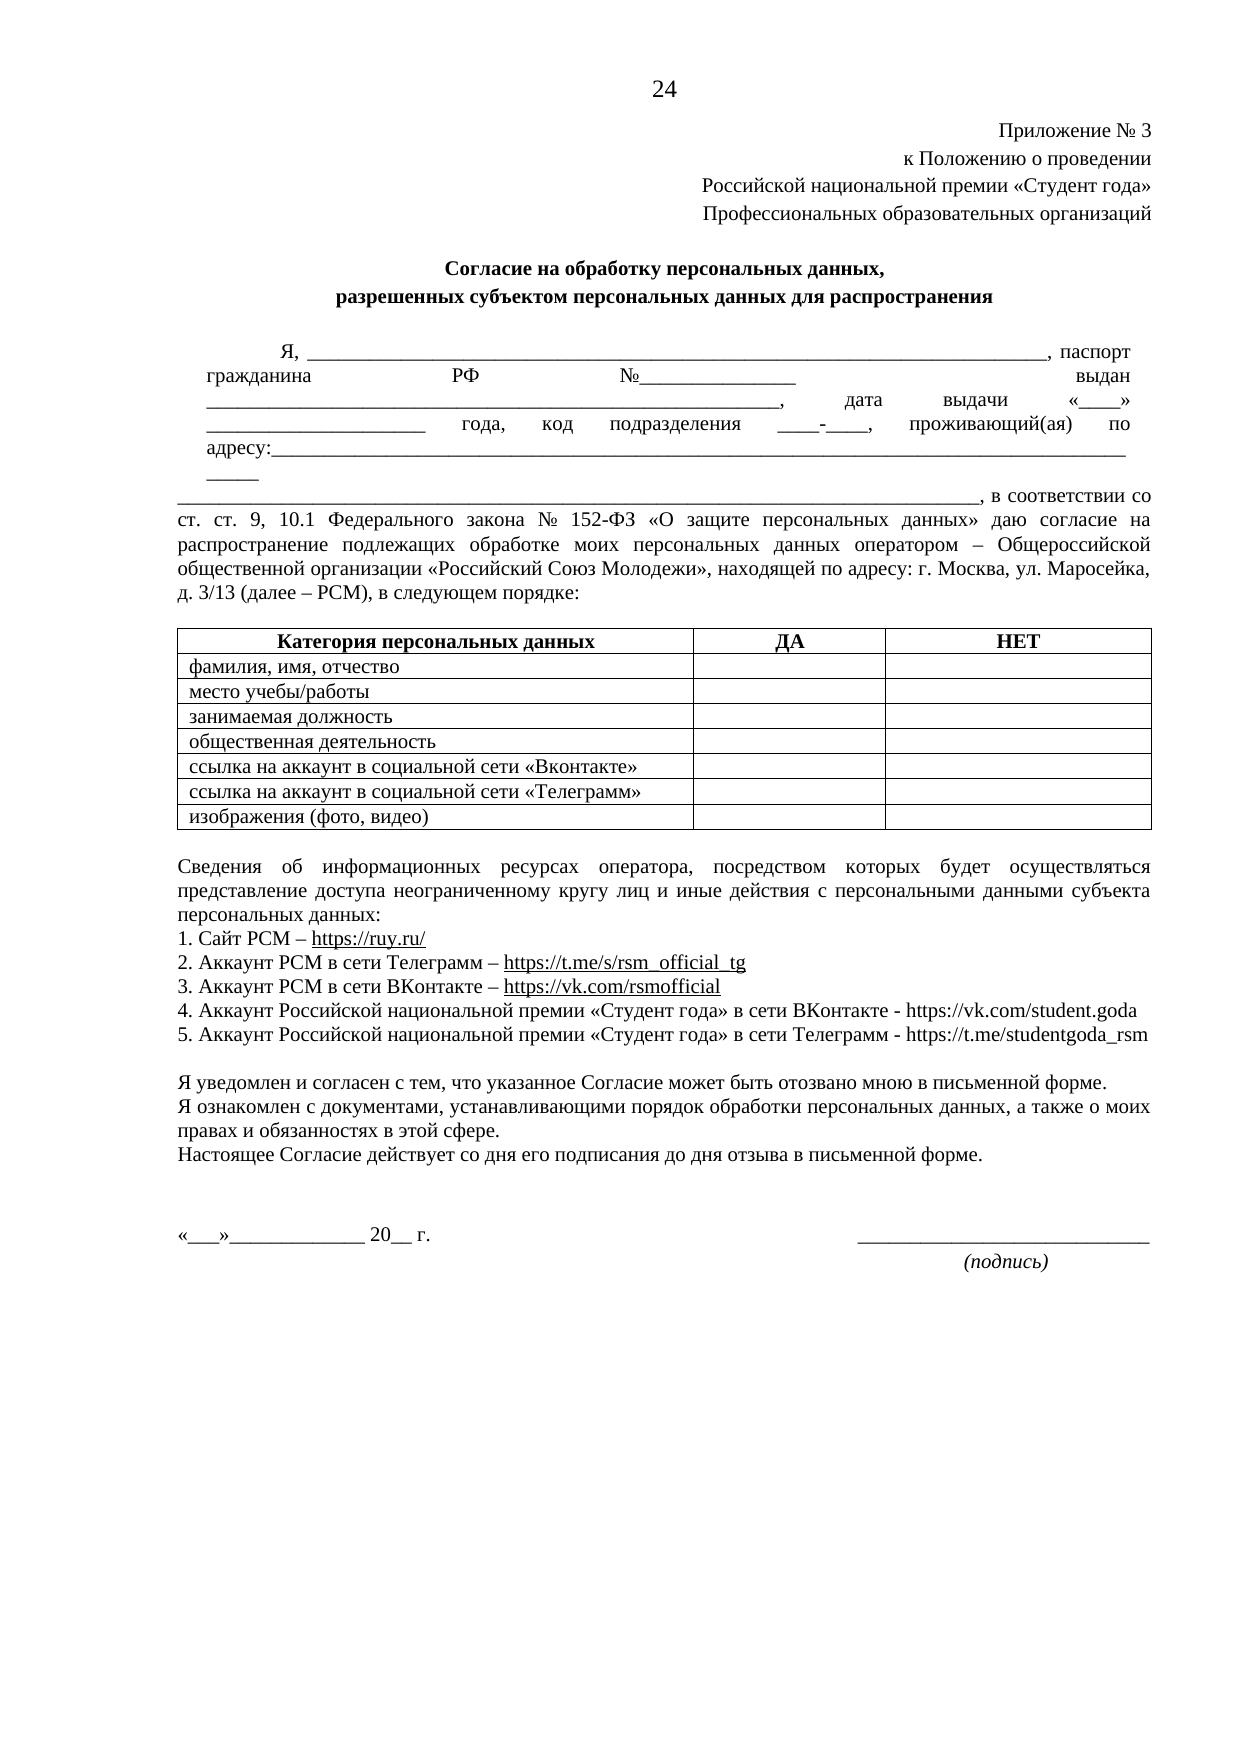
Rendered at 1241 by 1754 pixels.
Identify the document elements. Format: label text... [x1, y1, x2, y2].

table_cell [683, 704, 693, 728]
text Сведения об информационных ресурсах оператора, посредством которых будет осуществляться представление доступа неограниченному кругу лиц и иные действия с персональными данными субъекта персональных данных: [177, 854, 1152, 926]
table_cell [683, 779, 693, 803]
table_cell [694, 754, 705, 778]
table_cell [874, 654, 885, 678]
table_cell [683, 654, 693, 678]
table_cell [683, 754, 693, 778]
table_cell [874, 729, 885, 753]
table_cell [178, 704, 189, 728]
text Профессиональных образовательных организаций [177, 201, 1152, 225]
text Я, _______________________________________________________________________, паспорт гражданина РФ №_______________ выдан _______________________________________________________, дата выдачи «____» _____________________ года, код подразделения ____-____, проживающий(ая) по адресу:_______________________________________________________________________________________ [206, 339, 1131, 483]
table_cell [694, 729, 705, 753]
text 2. Аккаунт РСМ в сети Телеграмм – https://t.me/s/rsm_official_tg [177, 950, 1152, 974]
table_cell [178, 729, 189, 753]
text разрешенных субъектом персональных данных для распространения [177, 284, 1152, 308]
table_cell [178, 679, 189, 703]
text Российской национальной премии «Студент года» [177, 173, 1152, 197]
table_cell [694, 779, 705, 803]
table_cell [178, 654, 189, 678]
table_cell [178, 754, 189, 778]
text Я уведомлен и согласен с тем, что указанное Согласие может быть отозвано мною в письменной форме. [177, 1070, 1152, 1094]
table_cell [886, 704, 897, 728]
table_cell [874, 779, 885, 803]
text к Положению о проведении [177, 146, 1152, 170]
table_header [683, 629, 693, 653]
table_cell [694, 704, 705, 728]
table_cell [886, 729, 897, 753]
table_cell [886, 805, 897, 828]
table_cell [694, 805, 705, 828]
text 3. Аккаунт РСМ в сети ВКонтакте – https://vk.com/rsmofficial [177, 974, 1152, 998]
table_cell [1140, 754, 1151, 778]
table_cell [874, 754, 885, 778]
text 1. Сайт РСМ – https://ruy.ru/ [177, 926, 1152, 950]
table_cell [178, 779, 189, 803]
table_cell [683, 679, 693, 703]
table_cell [1140, 654, 1151, 678]
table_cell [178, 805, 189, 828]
text Настоящее Согласие действует со дня его подписания до дня отзыва в письменной форме. [177, 1142, 1152, 1166]
text 4. Аккаунт Российской национальной премии «Студент года» в сети ВКонтакте - https://vk.com/student.goda [177, 998, 1152, 1022]
table_cell [1140, 729, 1151, 753]
table_cell [886, 654, 897, 678]
text «___»_____________ 20__ г. ____________________________ [177, 1222, 1152, 1246]
table_cell [886, 779, 897, 803]
table_cell [874, 679, 885, 703]
table_cell [1140, 779, 1151, 803]
table_cell [1140, 704, 1151, 728]
text Согласие на обработку персональных данных, [177, 256, 1152, 280]
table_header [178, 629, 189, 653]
table_cell [874, 805, 885, 828]
table_cell [1140, 679, 1151, 703]
text (подпись) [177, 1249, 1152, 1273]
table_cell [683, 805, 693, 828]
text Я ознакомлен с документами, устанавливающими порядок обработки персональных данных, а также о моих правах и обязанностях в этой сфере. [177, 1094, 1152, 1142]
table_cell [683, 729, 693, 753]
table_cell [874, 704, 885, 728]
table_cell [886, 754, 897, 778]
text Приложение № 3 [177, 118, 1152, 142]
table_cell [1140, 805, 1151, 828]
table_cell [694, 679, 705, 703]
table_cell [694, 654, 705, 678]
text 5. Аккаунт Российской национальной премии «Студент года» в сети Телеграмм - https://t.me/studentgoda_rsm [177, 1022, 1152, 1046]
table_cell [886, 679, 897, 703]
text _____________________________________________________________________________, в соответствии со ст. ст. 9, 10.1 Федерального закона № 152-ФЗ «О защите персональных данных» даю согласие на распространение подлежащих обработке моих персональных данных оператором – Общероссийской общественной организации «Российский Союз Молодежи», находящей по адресу: г. Москва, ул. Маросейка, д. 3/13 (далее – РСМ), в следующем порядке: [177, 483, 1152, 604]
